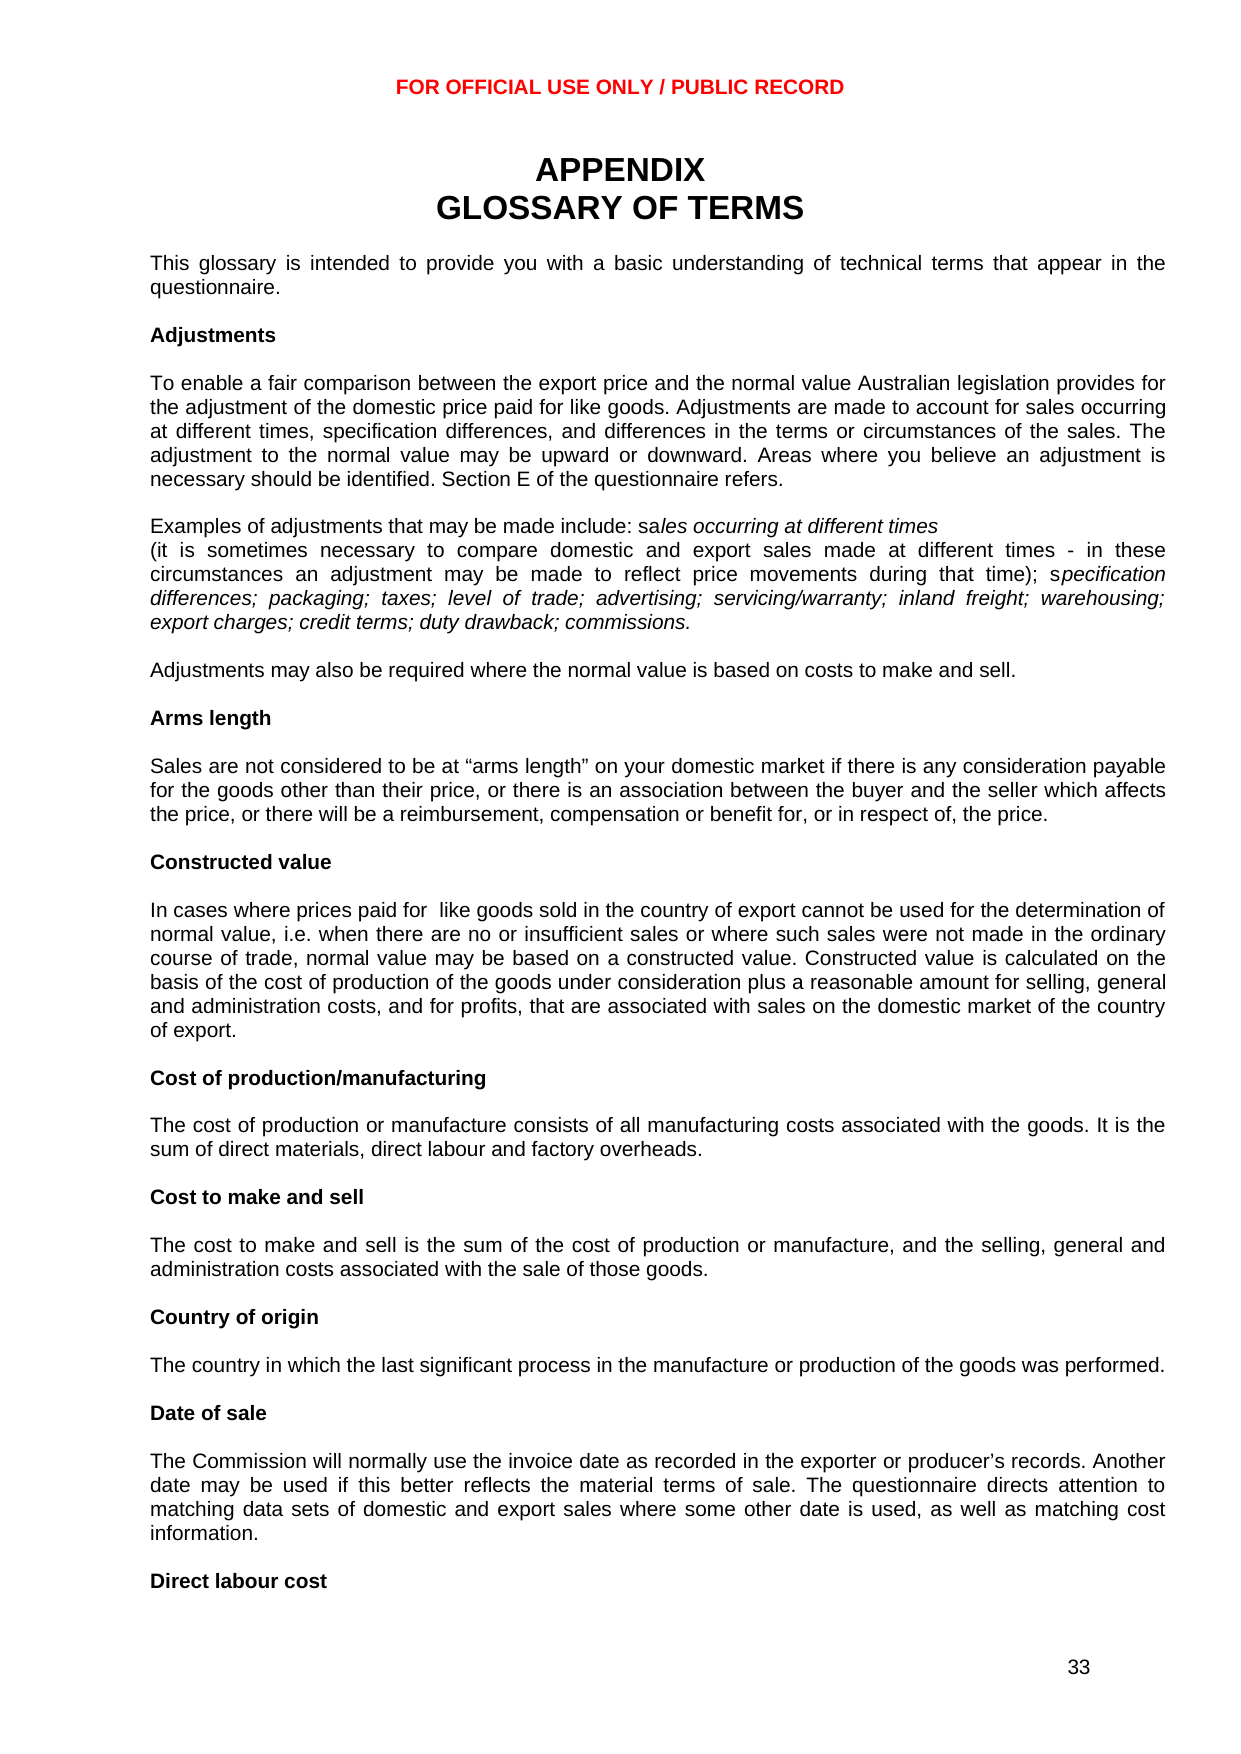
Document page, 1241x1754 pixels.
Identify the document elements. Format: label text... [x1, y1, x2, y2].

text The Commission will normally use the invoice date as recorded in the exporter or producer’s records. Another date may be used if this better reflects the material terms of sale. The questionnaire directs attention to matching data sets of domestic and export sales where some other date is used, as well as matching cost information. [150, 1449, 1168, 1544]
text To enable a fair comparison between the export price and the normal value Australian legislation provides for the adjustment of the domestic price paid for like goods. Adjustments are made to account for sales occurring at different times, specification differences, and differences in the terms or circumstances of the sales. The adjustment to the normal value may be upward or downward. Areas where you believe an adjustment is necessary should be identified. Section E of the questionnaire refers. [150, 371, 1168, 490]
text The cost to make and sell is the sum of the cost of production or manufacture, and the selling, general and administration costs associated with the sale of those goods. [150, 1233, 1168, 1281]
text In cases where prices paid for like goods sold in the country of export cannot be used for the determination of normal value, i.e. when there are no or insufficient sales or where such sales were not made in the ordinary course of trade, normal value may be based on a constructed value. Constructed value is calculated on the basis of the cost of production of the goods under consideration plus a reasonable amount for selling, general and administration costs, and for profits, that are associated with sales on the domestic market of the country of export. [150, 898, 1168, 1041]
subtitle Appendix Glossary of terms [150, 150, 1090, 227]
text Sales are not considered to be at “arms length” on your domestic market if there is any consideration payable for the goods other than their price, or there is an association between the buyer and the seller which affects the price, or there will be a reimbursement, compensation or benefit for, or in respect of, the price. [150, 754, 1168, 826]
text Cost to make and sell [150, 1185, 1090, 1209]
text The country in which the last significant process in the manufacture or production of the goods was performed. [150, 1353, 1168, 1377]
text Country of origin [150, 1305, 1090, 1329]
text Constructed value [150, 850, 1090, 874]
text Examples of adjustments that may be made include: sales occurring at different times [150, 514, 1168, 538]
text (it is sometimes necessary to compare domestic and export sales made at different times - in these circumstances an adjustment may be made to reflect price movements during that time); specification differences; packaging; taxes; level of trade; advertising; servicing/warranty; inland freight; warehousing; export charges; credit terms; duty drawback; commissions. [150, 538, 1168, 634]
text Arms length [150, 706, 1090, 730]
text Cost of production/manufacturing [150, 1065, 1090, 1089]
text Direct labour cost [150, 1568, 1090, 1592]
text This glossary is intended to provide you with a basic understanding of technical terms that appear in the questionnaire. [150, 251, 1168, 299]
text Date of sale [150, 1401, 1090, 1425]
text Adjustments may also be required where the normal value is based on costs to make and sell. [150, 658, 1168, 682]
text Adjustments [150, 323, 1090, 347]
text The cost of production or manufacture consists of all manufacturing costs associated with the goods. It is the sum of direct materials, direct labour and factory overheads. [150, 1113, 1168, 1161]
